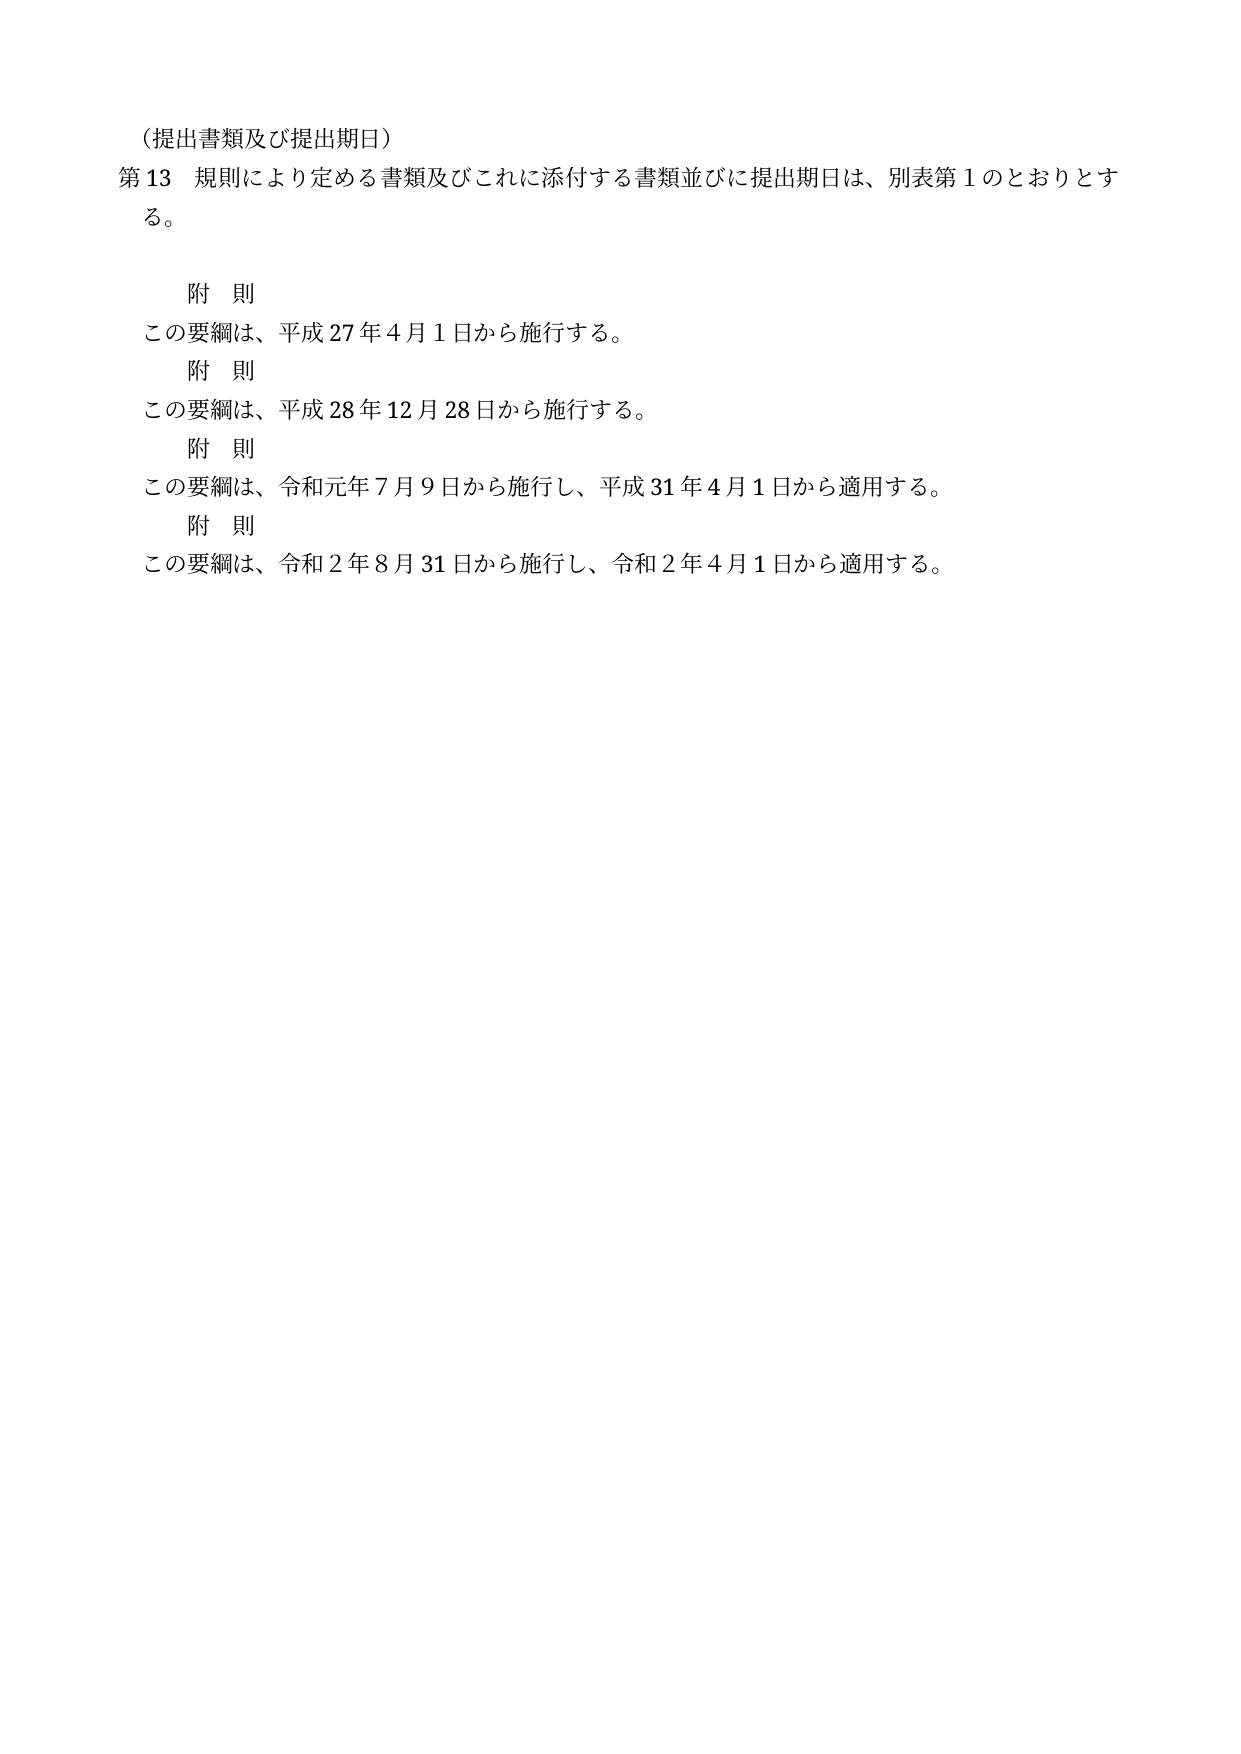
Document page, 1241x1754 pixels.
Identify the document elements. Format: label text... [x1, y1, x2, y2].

text この要綱は、平成28年12月28日から施行する。 [118, 389, 1122, 428]
text この要綱は、令和２年８月31日から施行し、令和２年４月1日から適用する。 [118, 544, 1122, 582]
text （提出書類及び提出期日） [129, 119, 1122, 157]
text この要綱は、平成27年４月１日から施行する。 [118, 312, 1122, 351]
text 附 則 [118, 273, 1122, 312]
text 附 則 [118, 351, 1122, 389]
text 第13 規則により定める書類及びこれに添付する書類並びに提出期日は、別表第１のとおりとする。 [118, 157, 1122, 235]
text 附 則 [118, 505, 1122, 544]
text この要綱は、令和元年７月９日から施行し、平成31年4月1日から適用する。 [118, 467, 1122, 505]
text 附 則 [118, 428, 1122, 467]
